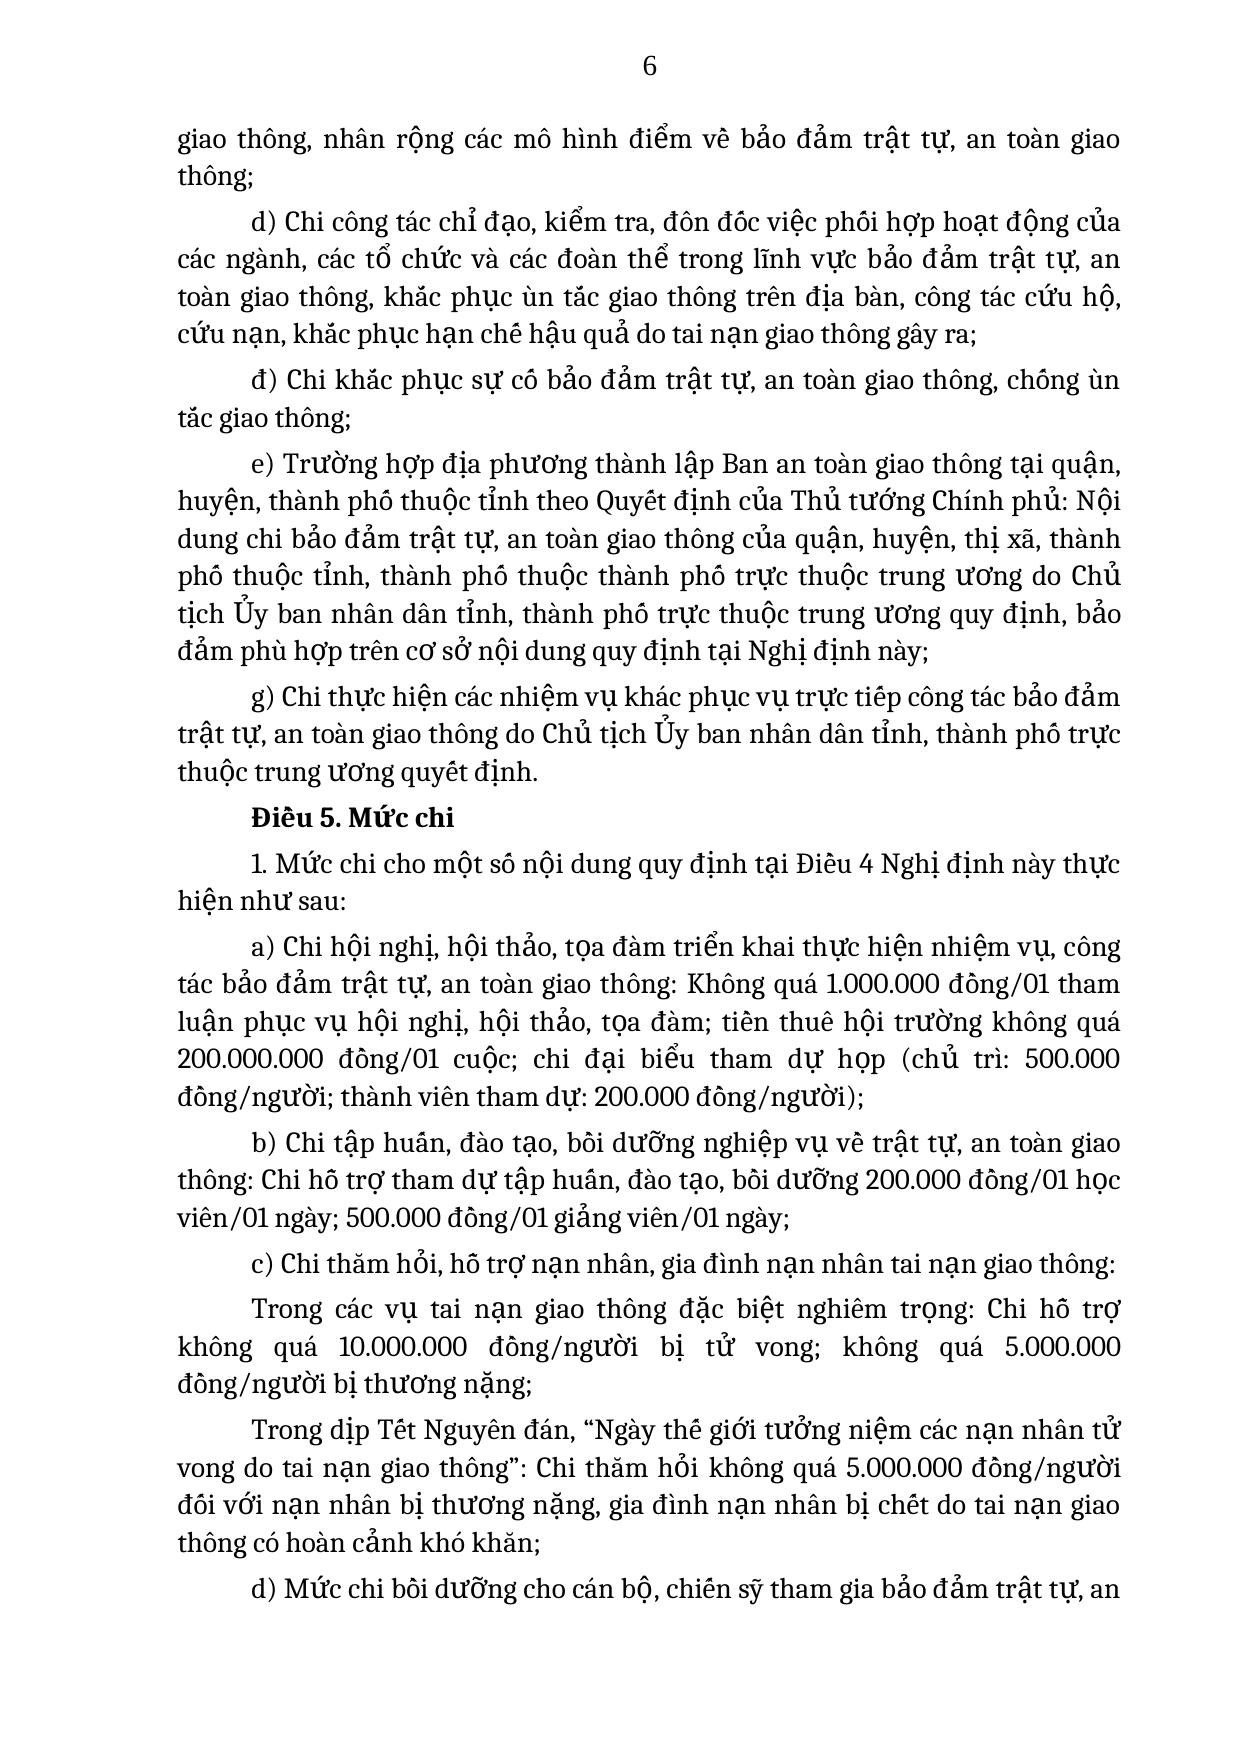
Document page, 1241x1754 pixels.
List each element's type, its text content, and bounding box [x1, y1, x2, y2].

text g) Chi thực hiện các nhiệm vụ khác phục vụ trực tiếp công tác bảo đảm trật tự, an toàn giao thông do Chủ tịch Ủy ban nhân dân tỉnh, thành phố trực thuộc trung ương quyết định. [177, 676, 1121, 789]
text a) Chi hội nghị, hội thảo, tọa đàm triển khai thực hiện nhiệm vụ, công tác bảo đảm trật tự, an toàn giao thông: Không quá 1.000.000 đồng/01 tham luận phục vụ hội nghị, hội thảo, tọa đàm; tiền thuê hội trường không quá 200.000.000 đồng/01 cuộc; chi đại biểu tham dự họp (chủ trì: 500.000 đồng/người; thành viên tham dự: 200.000 đồng/người); [177, 926, 1121, 1114]
text b) Chi tập huấn, đào tạo, bồi dưỡng nghiệp vụ về trật tự, an toàn giao thông: Chi hỗ trợ tham dự tập huấn, đào tạo, bồi dưỡng 200.000 đồng/01 học viên/01 ngày; 500.000 đồng/01 giảng viên/01 ngày; [177, 1122, 1121, 1235]
text Trong dịp Tết Nguyên đán, “Ngày thế giới tưởng niệm các nạn nhân tử vong do tai nạn giao thông”: Chi thăm hỏi không quá 5.000.000 đồng/người đối với nạn nhân bị thương nặng, gia đình nạn nhân bị chết do tai nạn giao thông có hoàn cảnh khó khăn; [177, 1410, 1121, 1560]
text đ) Chi khắc phục sự cố bảo đảm trật tự, an toàn giao thông, chống ùn tắc giao thông; [177, 360, 1121, 435]
text d) Chi công tác chỉ đạo, kiểm tra, đôn đốc việc phối hợp hoạt động của các ngành, các tổ chức và các đoàn thể trong lĩnh vực bảo đảm trật tự, an toàn giao thông, khắc phục ùn tắc giao thông trên địa bàn, công tác cứu hộ, cứu nạn, khắc phục hạn chế hậu quả do tai nạn giao thông gây ra; [177, 201, 1121, 351]
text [177, 1568, 1121, 1606]
text c) Chi thăm hỏi, hỗ trợ nạn nhân, gia đình nạn nhân tai nạn giao thông: [177, 1243, 1121, 1281]
text 1. Mức chi cho một số nội dung quy định tại Điều 4 Nghị định này thực hiện như sau: [177, 843, 1121, 918]
text e) Trường hợp địa phương thành lập Ban an toàn giao thông tại quận, huyện, thành phố thuộc tỉnh theo Quyết định của Thủ tướng Chính phủ: Nội dung chi bảo đảm trật tự, an toàn giao thông của quận, huyện, thị xã, thành phố thuộc tỉnh, thành phố thuộc thành phố trực thuộc trung ương do Chủ tịch Ủy ban nhân dân tỉnh, thành phố trực thuộc trung ương quy định, bảo đảm phù hợp trên cơ sở nội dung quy định tại Nghị định này; [177, 443, 1121, 668]
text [177, 118, 1121, 193]
text Trong các vụ tai nạn giao thông đặc biệt nghiêm trọng: Chi hỗ trợ không quá 10.000.000 đồng/người bị tử vong; không quá 5.000.000 đồng/người bị thương nặng; [177, 1289, 1121, 1401]
text Điều 5. Mức chi [177, 797, 1121, 835]
